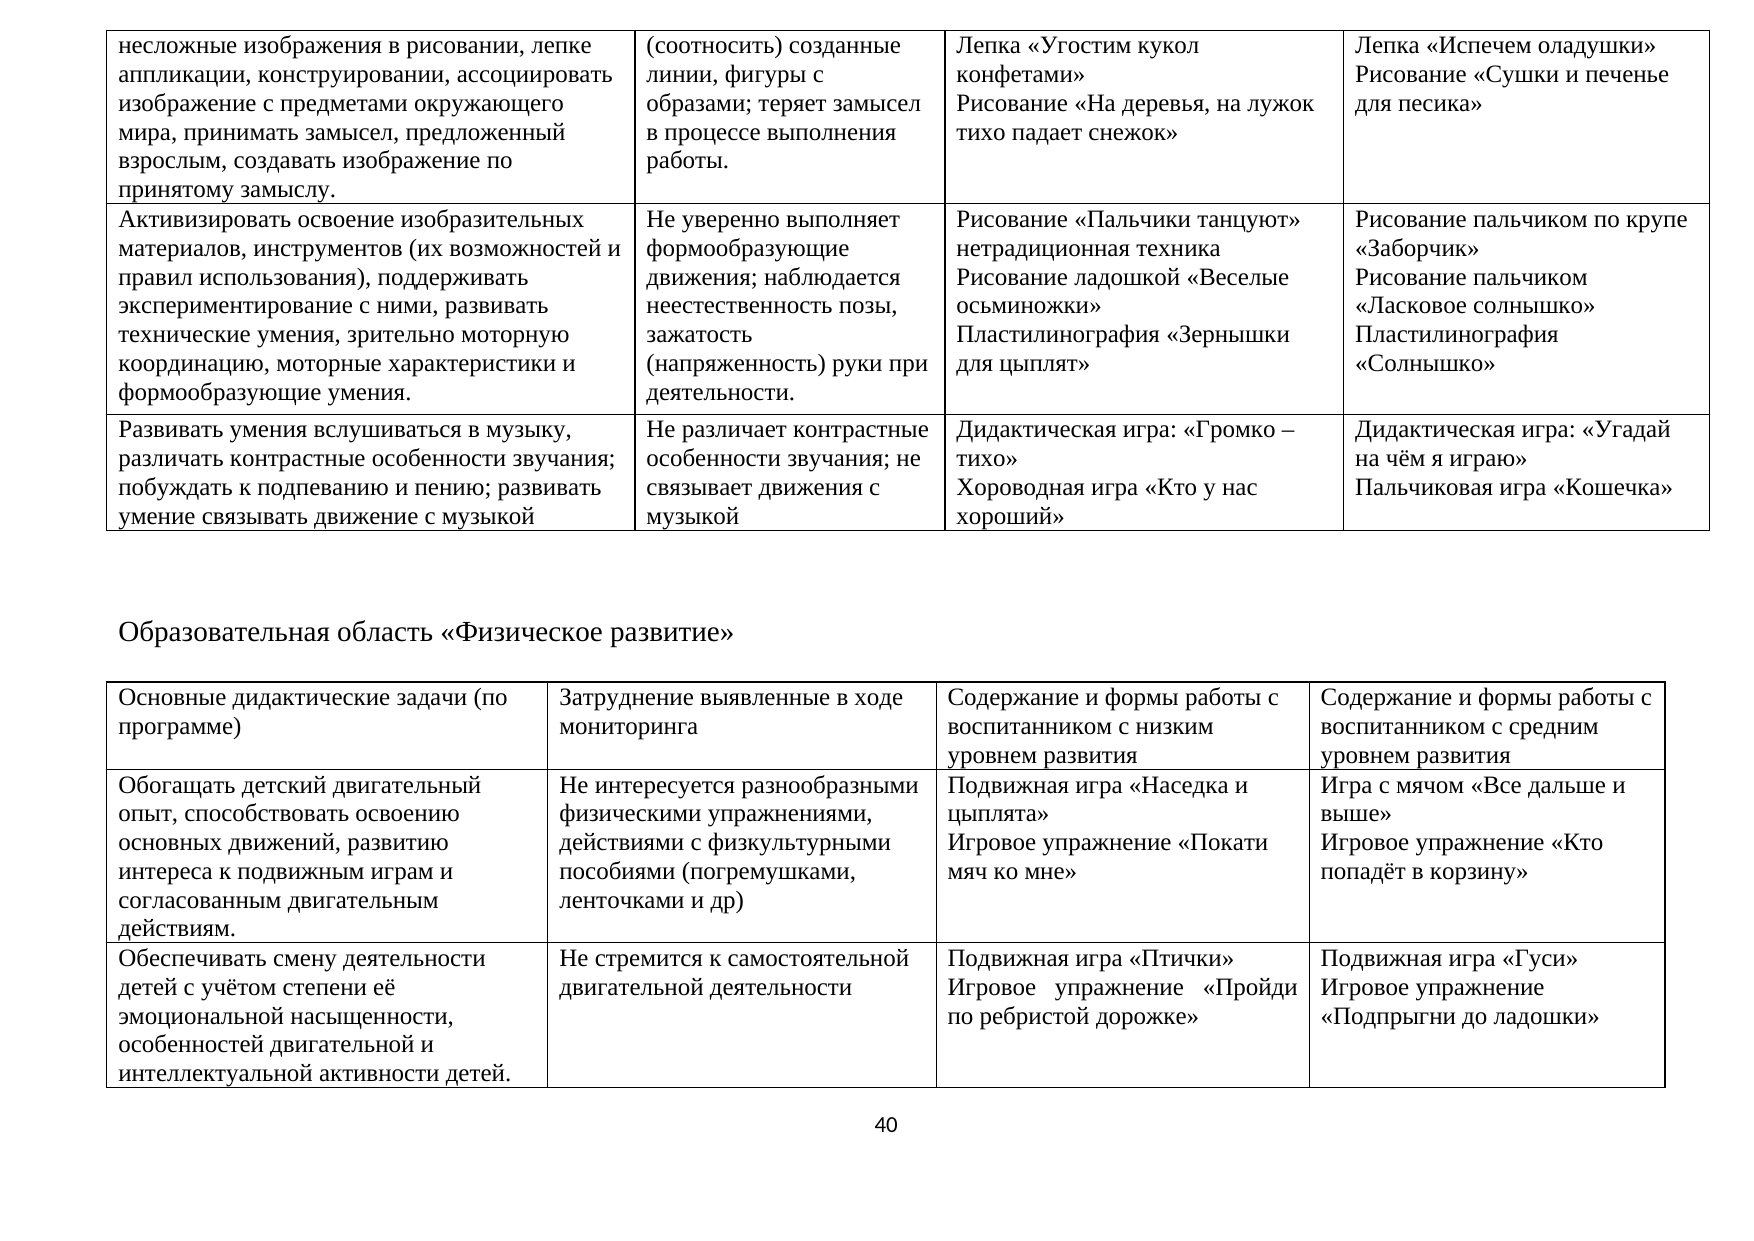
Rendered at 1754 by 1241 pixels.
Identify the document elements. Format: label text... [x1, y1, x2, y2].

table_header Содержание и формы работы с воспитанником с низким уровнем развития [937, 683, 1309, 769]
table_cell Дидактическая игра: «Громко – тихо» Хороводная игра «Кто у нас хороший» [946, 415, 1343, 529]
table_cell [107, 31, 634, 203]
table_cell Подвижная игра «Наседка и цыплята» Игровое упражнение «Покати мяч ко мне» [937, 770, 1309, 942]
table_cell Подвижная игра «Птички» Игровое упражнение «Пройди по ребристой дорожке» [937, 943, 1309, 1087]
table_header Затруднение выявленные в ходе мониторинга [548, 683, 936, 769]
table_cell Не уверенно выполняет формообразующие движения; наблюдается неестественность позы, зажатость (напряженность) руки при деятельности. [636, 204, 944, 413]
table_cell Развивать умения вслушиваться в музыку, различать контрастные особенности звучания; побуждать к подпеванию и пению; развивать умение связывать движение с музыкой [107, 415, 634, 529]
table_cell Дидактическая игра: «Угадай на чём я играю» Пальчиковая игра «Кошечка» [1344, 415, 1709, 529]
table_cell Подвижная игра «Гуси» Игровое упражнение «Подпрыгни до ладошки» [1310, 943, 1664, 1087]
table_cell Не различает контрастные особенности звучания; не связывает движения с музыкой [636, 415, 944, 529]
table_header Содержание и формы работы с воспитанником с средним уровнем развития [1310, 683, 1664, 769]
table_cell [946, 31, 1343, 203]
table_cell Активизировать освоение изобразительных материалов, инструментов (их возможностей и правил использования), поддерживать экспериментирование с ними, развивать технические умения, зрительно моторную координацию, моторные характеристики и формообразующие умения. [107, 204, 634, 413]
table_header Основные дидактические задачи (по программе) [107, 683, 547, 769]
table_cell Рисование «Пальчики танцуют» нетрадиционная техника Рисование ладошкой «Веселые осьминожки» Пластилинография «Зернышки для цыплят» [946, 204, 1343, 413]
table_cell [1344, 31, 1709, 203]
table_cell Обеспечивать смену деятельности детей с учётом степени её эмоциональной насыщенности, особенностей двигательной и интеллектуальной активности детей. [107, 943, 547, 1087]
table_cell Не стремится к самостоятельной двигательной деятельности [548, 943, 936, 1087]
table_cell Рисование пальчиком по крупе «Заборчик» Рисование пальчиком «Ласковое солнышко» Пластилинография «Солнышко» [1344, 204, 1709, 413]
text Образовательная область «Физическое развитие» [118, 614, 1654, 648]
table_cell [636, 31, 944, 203]
table_cell Игра с мячом «Все дальше и выше» Игровое упражнение «Кто попадёт в корзину» [1310, 770, 1664, 942]
table_cell Не интересуется разнообразными физическими упражнениями, действиями с физкультурными пособиями (погремушками, ленточками и др) [548, 770, 936, 942]
table_cell Обогащать детский двигательный опыт, способствовать освоению основных движений, развитию интереса к подвижным играм и согласованным двигательным действиям. [107, 770, 547, 942]
